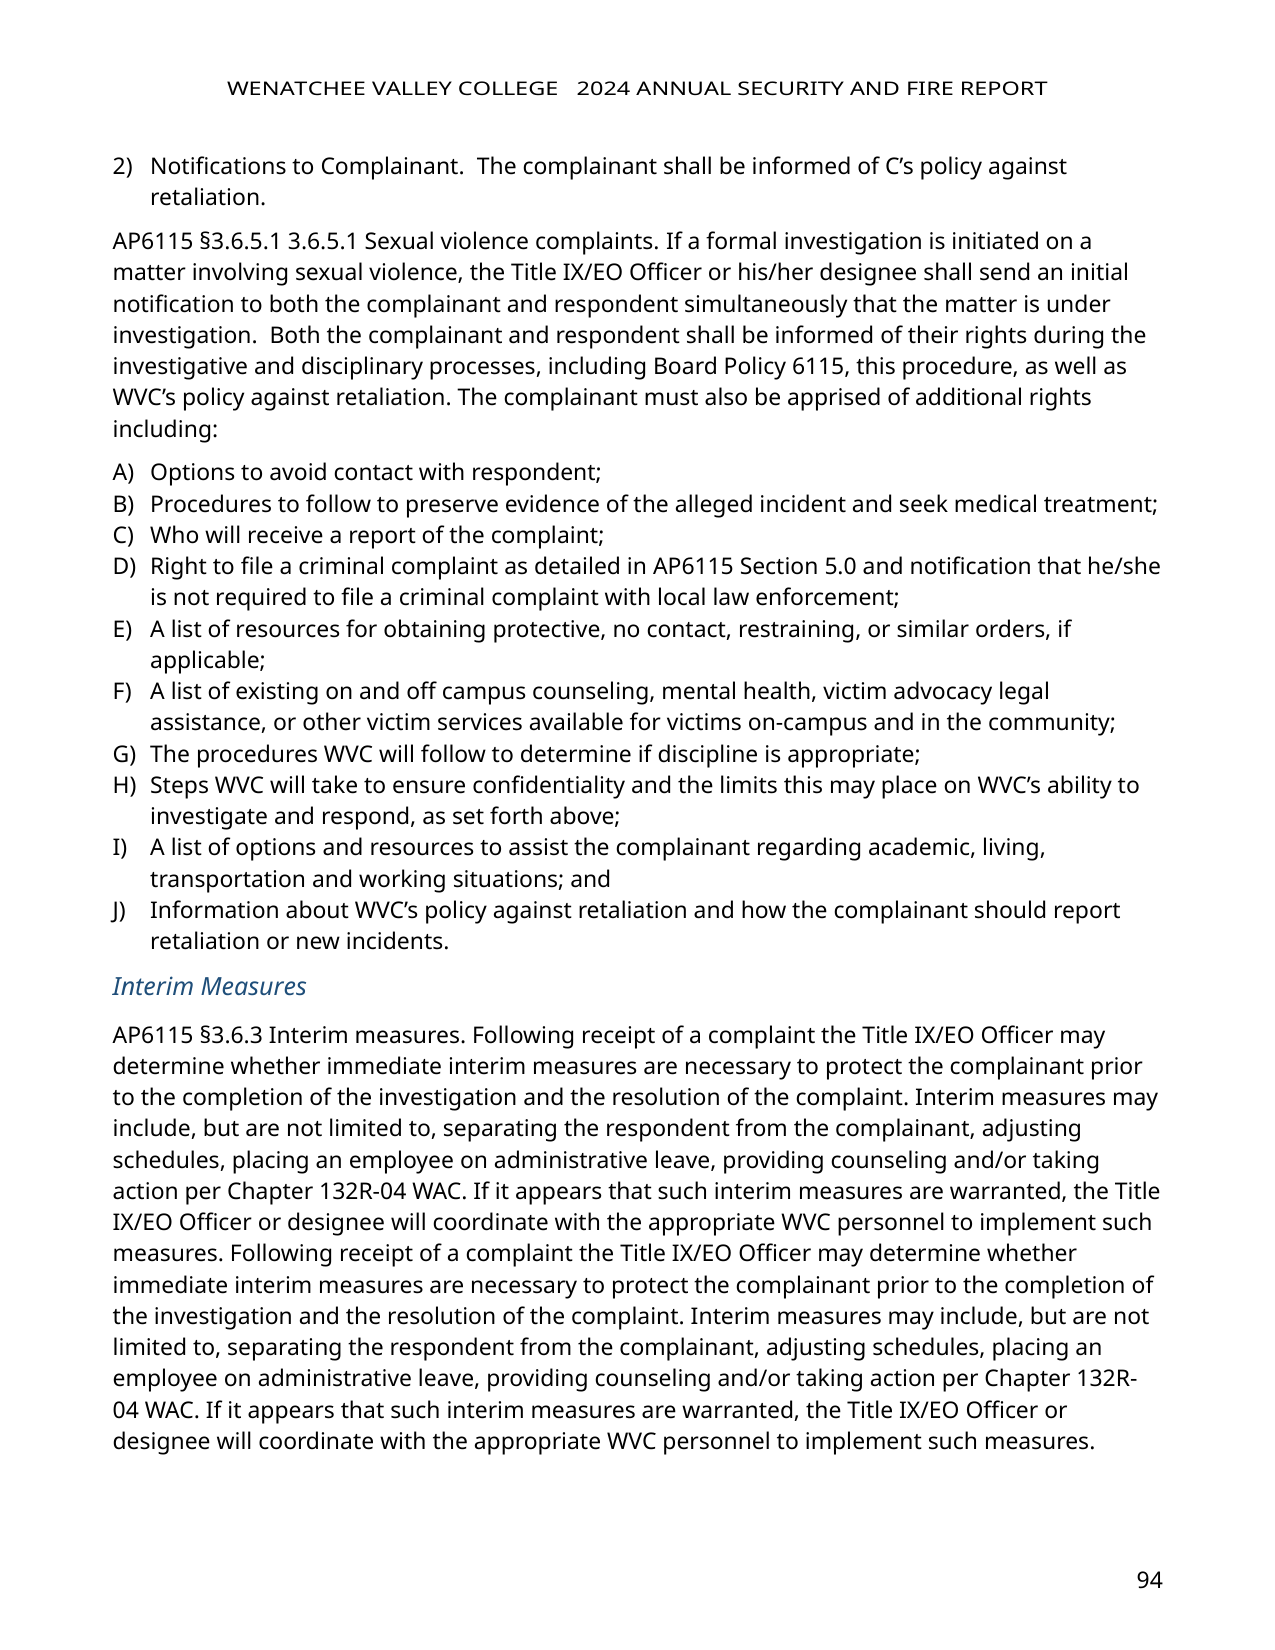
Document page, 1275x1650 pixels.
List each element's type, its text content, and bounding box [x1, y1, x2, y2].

list Who will receive a report of the complaint; [112, 519, 1162, 550]
list Procedures to follow to preserve evidence of the alleged incident and seek medical treatment; [112, 487, 1162, 519]
list Options to avoid contact with respondent; [112, 456, 1162, 487]
list Information about WVC’s policy against retaliation and how the complainant should report retaliation or new incidents. [112, 894, 1162, 956]
list Steps WVC will take to ensure confidentiality and the limits this may place on WVC’s ability to investigate and respond, as set forth above; [112, 769, 1162, 831]
list Right to file a criminal complaint as detailed in AP6115 Section 5.0 and notification that he/she is not required to file a criminal complaint with local law enforcement; [112, 550, 1162, 612]
list Notifications to Complainant. The complainant shall be informed of C’s policy against retaliation. [112, 150, 1162, 212]
subtitle Interim Measures [112, 969, 1162, 1003]
list A list of resources for obtaining protective, no contact, restraining, or similar orders, if applicable; [112, 612, 1162, 675]
text AP6115 §3.6.5.1 3.6.5.1 Sexual violence complaints. If a formal investigation is initiated on a matter involving sexual violence, the Title IX/EO Officer or his/her designee shall send an initial notification to both the complainant and respondent simultaneously that the matter is under investigation. Both the complainant and respondent shall be informed of their rights during the investigative and disciplinary processes, including Board Policy 6115, this procedure, as well as WVC’s policy against retaliation. The complainant must also be apprised of additional rights including: [112, 225, 1162, 444]
list A list of options and resources to assist the complainant regarding academic, living, transportation and working situations; and [112, 831, 1162, 894]
text AP6115 §3.6.3 Interim measures. Following receipt of a complaint the Title IX/EO Officer may determine whether immediate interim measures are necessary to protect the complainant prior to the completion of the investigation and the resolution of the complaint. Interim measures may include, but are not limited to, separating the respondent from the complainant, adjusting schedules, placing an employee on administrative leave, providing counseling and/or taking action per Chapter 132R-04 WAC. If it appears that such interim measures are warranted, the Title IX/EO Officer or designee will coordinate with the appropriate WVC personnel to implement such measures. Following receipt of a complaint the Title IX/EO Officer may determine whether immediate interim measures are necessary to protect the complainant prior to the completion of the investigation and the resolution of the complaint. Interim measures may include, but are not limited to, separating the respondent from the complainant, adjusting schedules, placing an employee on administrative leave, providing counseling and/or taking action per Chapter 132R-04 WAC. If it appears that such interim measures are warranted, the Title IX/EO Officer or designee will coordinate with the appropriate WVC personnel to implement such measures. [112, 1019, 1162, 1456]
list A list of existing on and off campus counseling, mental health, victim advocacy legal assistance, or other victim services available for victims on-campus and in the community; [112, 675, 1162, 737]
list The procedures WVC will follow to determine if discipline is appropriate; [112, 737, 1162, 769]
